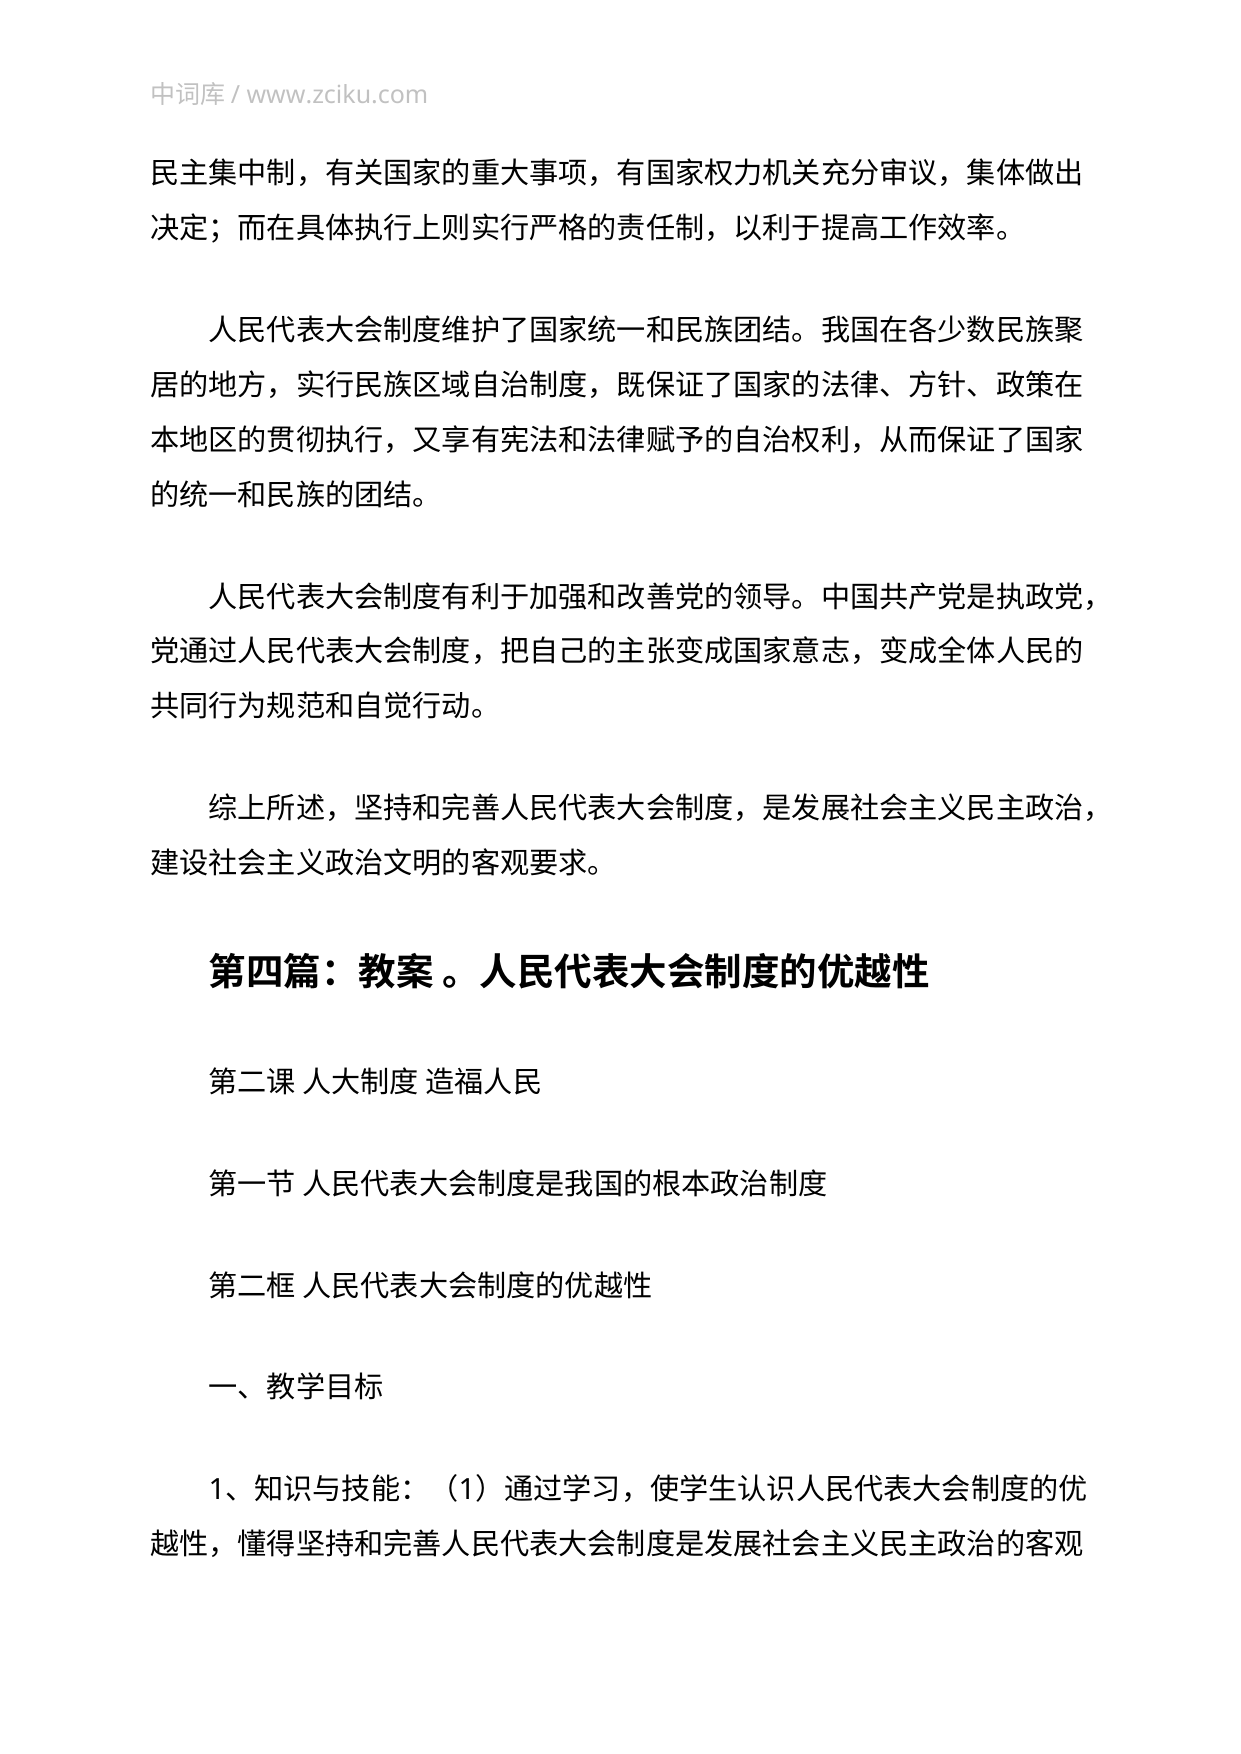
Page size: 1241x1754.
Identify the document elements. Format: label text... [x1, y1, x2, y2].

text 人民代表大会制度有利于加强和改善党的领导。中国共产党是执政党，党通过人民代表大会制度，把自己的主张变成国家意志，变成全体人民的共同行为规范和自觉行动。 [150, 573, 1090, 725]
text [150, 1466, 1090, 1563]
text 一、教学目标 [150, 1364, 1090, 1406]
text 第一节 人民代表大会制度是我国的根本政治制度 [150, 1161, 1090, 1203]
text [150, 150, 1090, 247]
text 第四篇：教案 。人民代表大会制度的优越性 [150, 941, 1090, 996]
text 人民代表大会制度维护了国家统一和民族团结。我国在各少数民族聚居的地方，实行民族区域自治制度，既保证了国家的法律、方针、政策在本地区的贯彻执行，又享有宪法和法律赋予的自治权利，从而保证了国家的统一和民族的团结。 [150, 307, 1090, 514]
text 第二框 人民代表大会制度的优越性 [150, 1262, 1090, 1304]
text 第二课 人大制度 造福人民 [150, 1059, 1090, 1101]
text 综上所述，坚持和完善人民代表大会制度，是发展社会主义民主政治，建设社会主义政治文明的客观要求。 [150, 785, 1090, 882]
